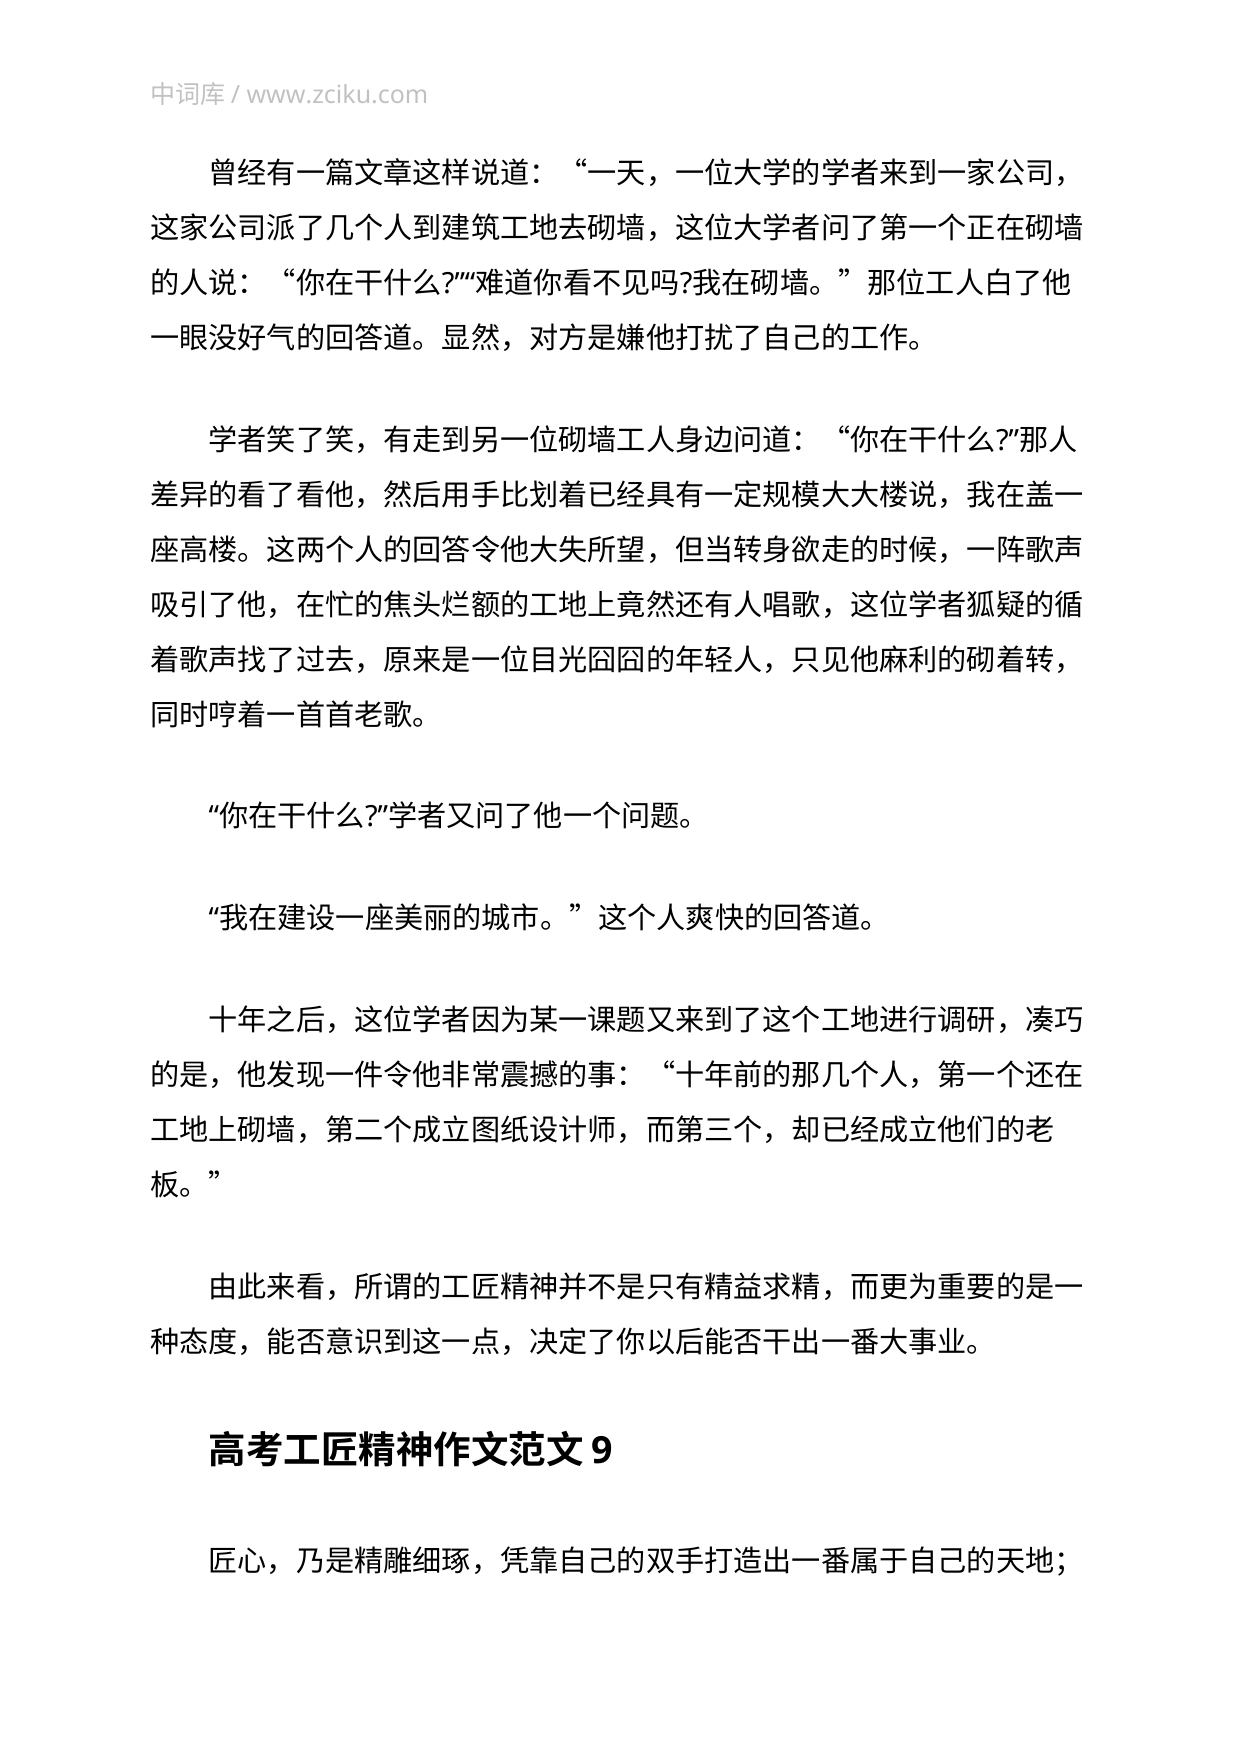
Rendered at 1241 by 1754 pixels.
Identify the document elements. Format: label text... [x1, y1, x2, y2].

text “我在建设一座美丽的城市。”这个人爽快的回答道。 [150, 895, 1090, 937]
text 曾经有一篇文章这样说道：“一天，一位大学的学者来到一家公司，这家公司派了几个人到建筑工地去砌墙，这位大学者问了第一个正在砌墙的人说：“你在干什么?”“难道你看不见吗?我在砌墙。”那位工人白了他一眼没好气的回答道。显然，对方是嫌他打扰了自己的工作。 [150, 150, 1090, 357]
text “你在干什么?”学者又问了他一个问题。 [150, 793, 1090, 835]
text 十年之后，这位学者因为某一课题又来到了这个工地进行调研，凑巧的是，他发现一件令他非常震撼的事：“十年前的那几个人，第一个还在工地上砌墙，第二个成立图纸设计师，而第三个，却已经成立他们的老板。” [150, 997, 1090, 1204]
text 由此来看，所谓的工匠精神并不是只有精益求精，而更为重要的是一种态度，能否意识到这一点，决定了你以后能否干出一番大事业。 [150, 1263, 1090, 1361]
text 学者笑了笑，有走到另一位砌墙工人身边问道：“你在干什么?”那人差异的看了看他，然后用手比划着已经具有一定规模大大楼说，我在盖一座高楼。这两个人的回答令他大失所望，但当转身欲走的时候，一阵歌声吸引了他，在忙的焦头烂额的工地上竟然还有人唱歌，这位学者狐疑的循着歌声找了过去，原来是一位目光囧囧的年轻人，只见他麻利的砌着转，同时哼着一首首老歌。 [150, 417, 1090, 733]
text 高考工匠精神作文范文9 [150, 1420, 1090, 1474]
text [150, 1538, 1090, 1580]
